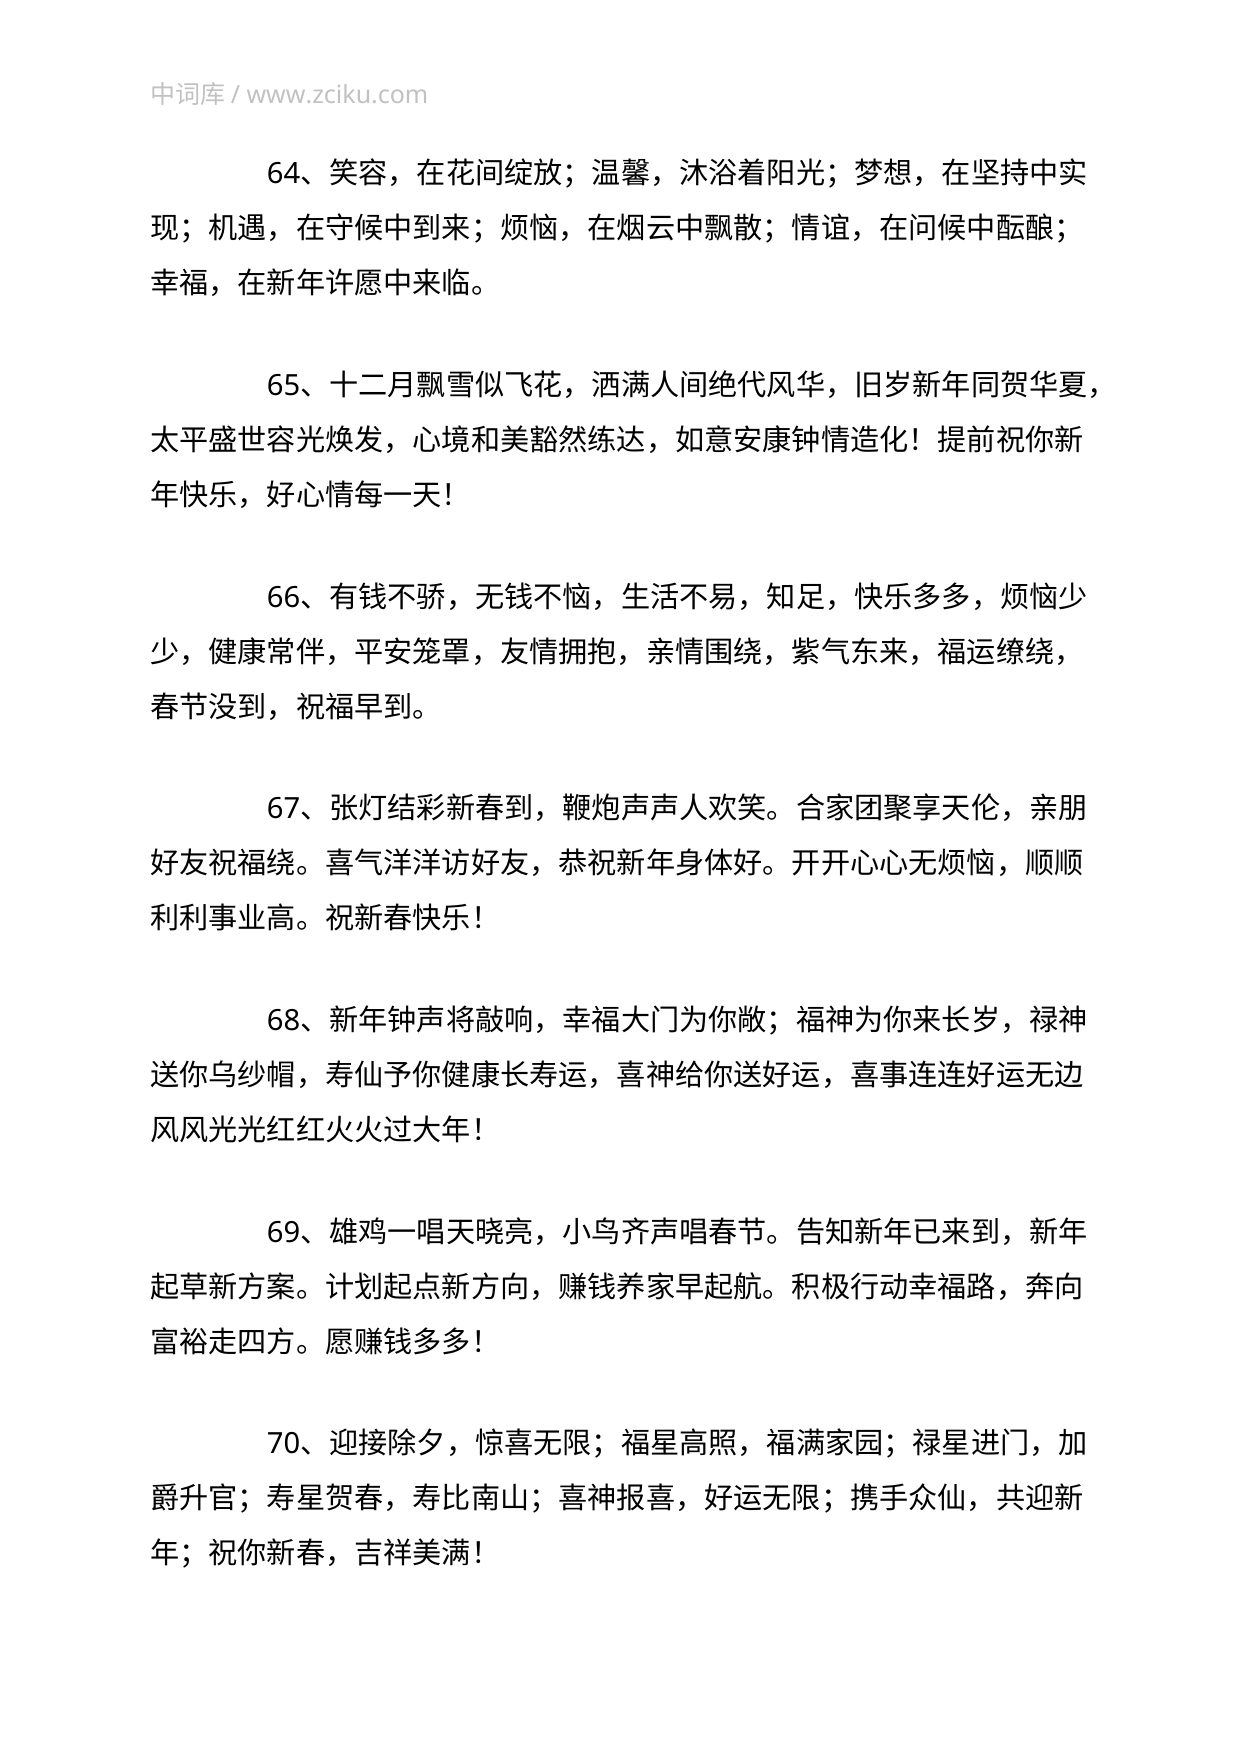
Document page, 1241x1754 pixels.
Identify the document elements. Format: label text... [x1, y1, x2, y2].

text 66、有钱不骄，无钱不恼，生活不易，知足，快乐多多，烦恼少少，健康常伴，平安笼罩，友情拥抱，亲情围绕，紫气东来，福运缭绕，春节没到，祝福早到。 [150, 573, 1090, 726]
text 68、新年钟声将敲响，幸福大门为你敞；福神为你来长岁，禄神送你乌纱帽，寿仙予你健康长寿运，喜神给你送好运，喜事连连好运无边风风光光红红火火过大年！ [150, 997, 1090, 1149]
text 67、张灯结彩新春到，鞭炮声声人欢笑。合家团聚享天伦，亲朋好友祝福绕。喜气洋洋访好友，恭祝新年身体好。开开心心无烦恼，顺顺利利事业高。祝新春快乐！ [150, 785, 1090, 937]
text 69、雄鸡一唱天晓亮，小鸟齐声唱春节。告知新年已来到，新年起草新方案。计划起点新方向，赚钱养家早起航。积极行动幸福路，奔向富裕走四方。愿赚钱多多！ [150, 1208, 1090, 1361]
text 70、迎接除夕，惊喜无限；福星高照，福满家园；禄星进门，加爵升官；寿星贺春，寿比南山；喜神报喜，好运无限；携手众仙，共迎新年；祝你新春，吉祥美满！ [150, 1420, 1090, 1572]
text 64、笑容，在花间绽放；温馨，沐浴着阳光；梦想，在坚持中实现；机遇，在守候中到来；烦恼，在烟云中飘散；情谊，在问候中酝酿；幸福，在新年许愿中来临。 [150, 150, 1090, 302]
text 65、十二月飘雪似飞花，洒满人间绝代风华，旧岁新年同贺华夏，太平盛世容光焕发，心境和美豁然练达，如意安康钟情造化！提前祝你新年快乐，好心情每一天！ [150, 362, 1090, 514]
